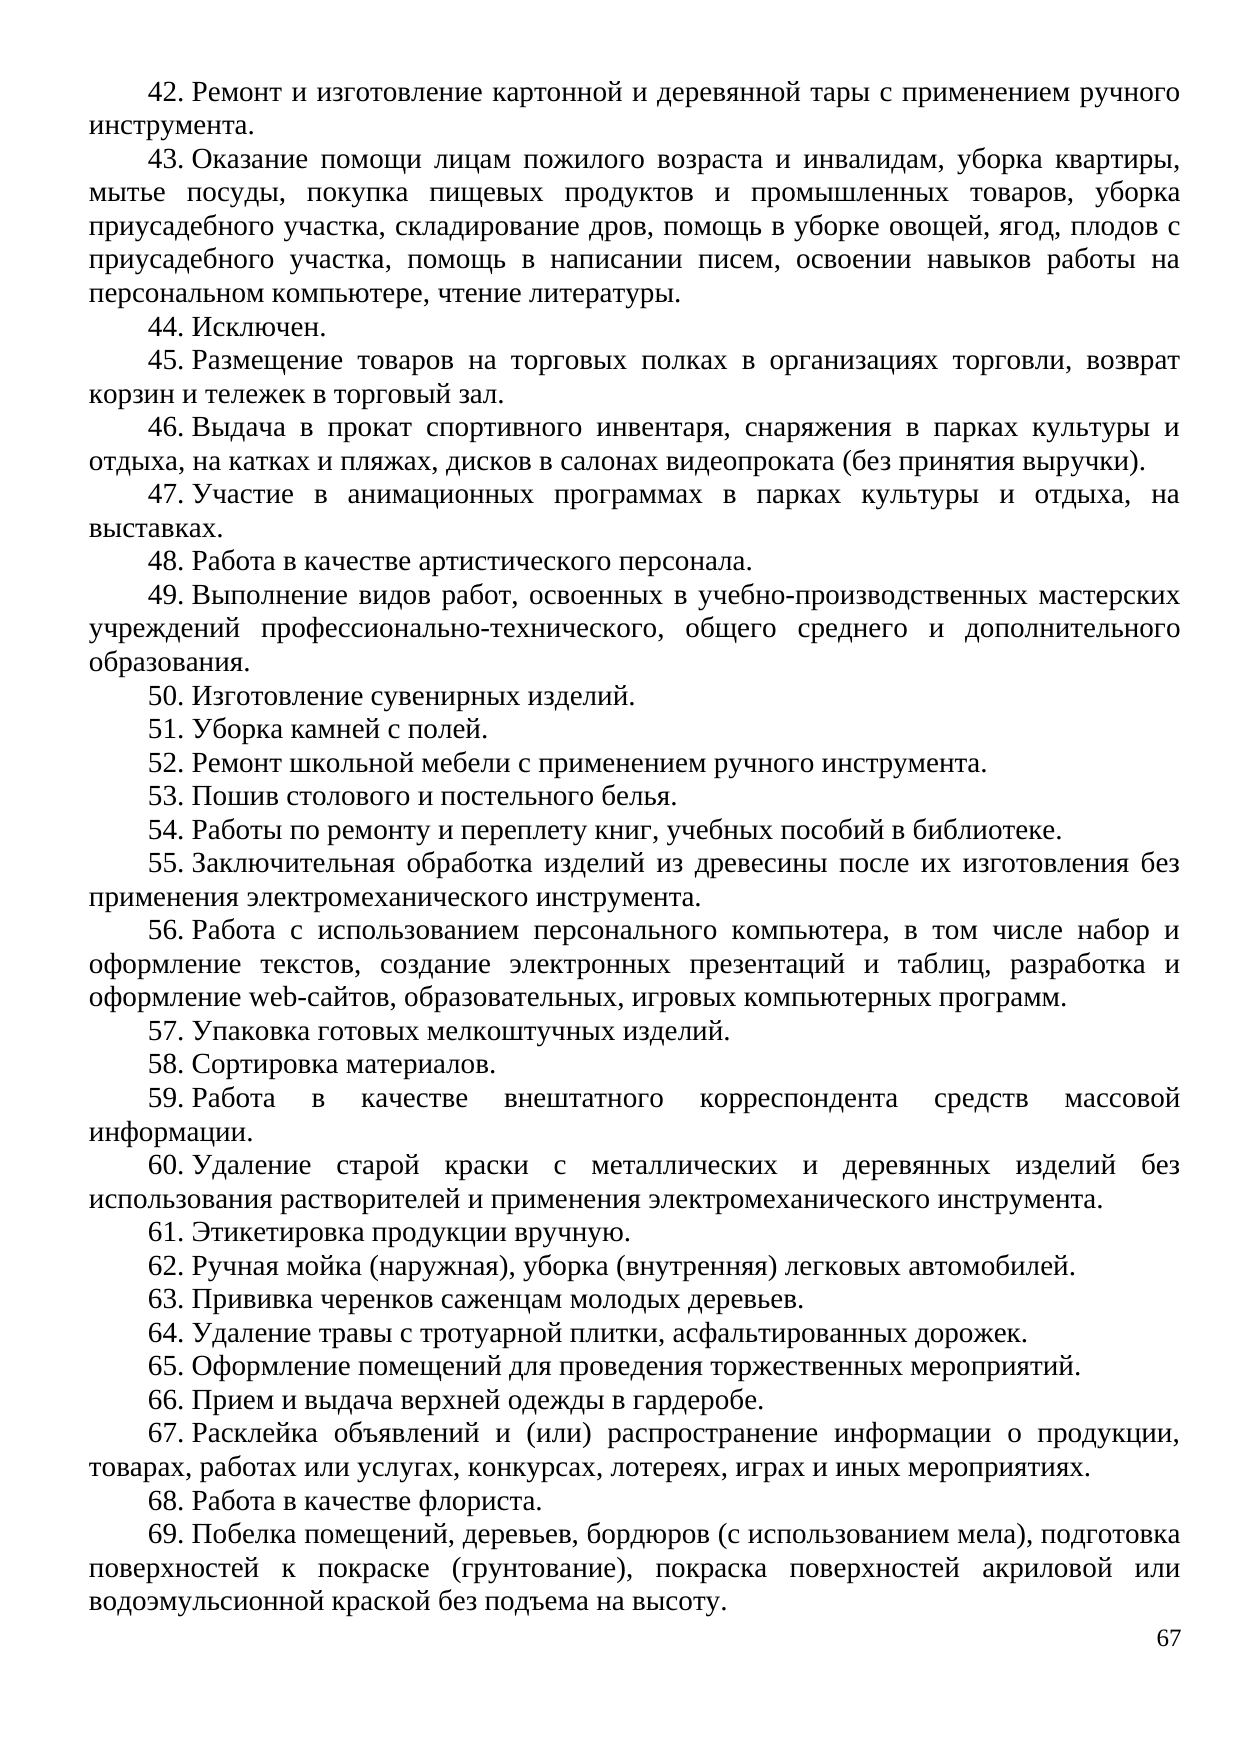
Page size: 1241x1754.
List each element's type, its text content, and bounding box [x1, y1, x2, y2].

text 50. Изготовление сувенирных изделий. [89, 678, 1181, 711]
text 61. Этикетировка продукции вручную. [89, 1214, 1181, 1248]
text 60. Удаление старой краски с металлических и деревянных изделий без использования растворителей и применения электромеханического инструмента. [89, 1147, 1181, 1214]
text 62. Ручная мойка (наружная), уборка (внутренняя) легковых автомобилей. [89, 1248, 1181, 1281]
text 67. Расклейка объявлений и (или) распространение информации о продукции, товарах, работах или услугах, конкурсах, лотереях, играх и иных мероприятиях. [89, 1416, 1181, 1483]
text 57. Упаковка готовых мелкоштучных изделий. [89, 1013, 1181, 1047]
text 52. Ремонт школьной мебели с применением ручного инструмента. [89, 745, 1181, 778]
text 69. Побелка помещений, деревьев, бордюров (с использованием мела), подготовка поверхностей к покраске (грунтование), покраска поверхностей акриловой или водоэмульсионной краской без подъема на высоту. [89, 1516, 1181, 1617]
text 47. Участие в анимационных программах в парках культуры и отдыха, на выставках. [89, 476, 1181, 543]
text 46. Выдача в прокат спортивного инвентаря, снаряжения в парках культуры и отдыха, на катках и пляжах, дисков в салонах видеопроката (без принятия выручки). [89, 409, 1181, 476]
text 63. Прививка черенков саженцам молодых деревьев. [89, 1281, 1181, 1315]
text 55. Заключительная обработка изделий из древесины после их изготовления без применения электромеханического инструмента. [89, 845, 1181, 912]
text 66. Прием и выдача верхней одежды в гардеробе. [89, 1382, 1181, 1416]
text 56. Работа с использованием персонального компьютера, в том числе набор и оформление текстов, создание электронных презентаций и таблиц, разработка и оформление web-сайтов, образовательных, игровых компьютерных программ. [89, 912, 1181, 1013]
text 59. Работа в качестве внештатного корреспондента средств массовой информации. [89, 1080, 1181, 1147]
text 43. Оказание помощи лицам пожилого возраста и инвалидам, уборка квартиры, мытье посуды, покупка пищевых продуктов и промышленных товаров, уборка приусадебного участка, складирование дров, помощь в уборке овощей, ягод, плодов с приусадебного участка, помощь в написании писем, освоении навыков работы на персональном компьютере, чтение литературы. [89, 141, 1181, 309]
text 49. Выполнение видов работ, освоенных в учебно-производственных мастерских учреждений профессионально-технического, общего среднего и дополнительного образования. [89, 577, 1181, 678]
text 44. Исключен. [89, 309, 1181, 342]
text 45. Размещение товаров на торговых полках в организациях торговли, возврат корзин и тележек в торговый зал. [89, 342, 1181, 409]
text 42. Ремонт и изготовление картонной и деревянной тары с применением ручного инструмента. [89, 74, 1181, 141]
text 48. Работа в качестве артистического персонала. [89, 543, 1181, 577]
text 51. Уборка камней с полей. [89, 711, 1181, 745]
text 64. Удаление травы с тротуарной плитки, асфальтированных дорожек. [89, 1315, 1181, 1348]
text 65. Оформление помещений для проведения торжественных мероприятий. [89, 1348, 1181, 1382]
text 58. Сортировка материалов. [89, 1047, 1181, 1080]
text 54. Работы по ремонту и переплету книг, учебных пособий в библиотеке. [89, 812, 1181, 845]
text 68. Работа в качестве флориста. [89, 1483, 1181, 1516]
text 53. Пошив столового и постельного белья. [89, 778, 1181, 812]
